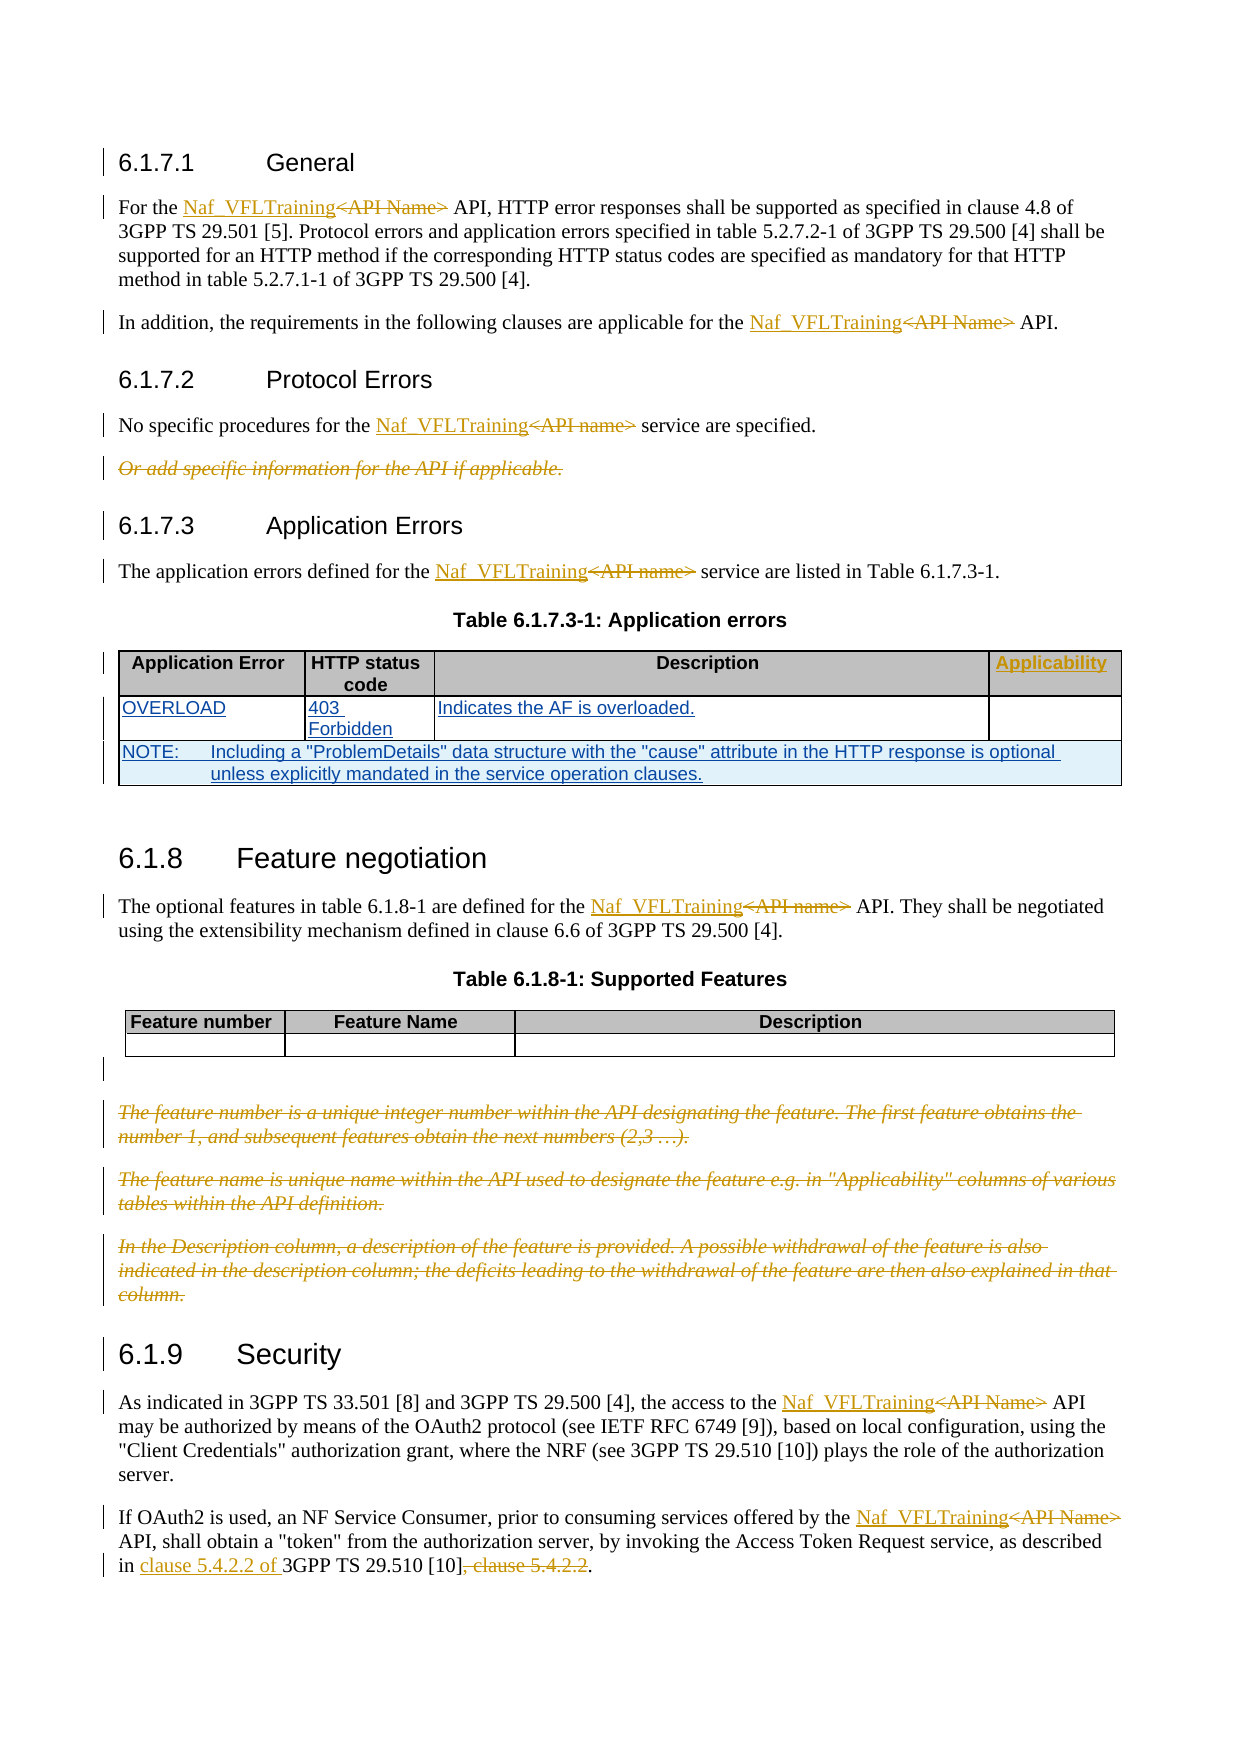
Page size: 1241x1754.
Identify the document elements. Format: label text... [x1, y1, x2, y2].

table_cell [516, 1034, 1114, 1056]
table_cell [120, 697, 304, 740]
table_cell [306, 697, 434, 740]
table_header HTTP status code [306, 652, 434, 695]
text The optional features in table 6.1.8-1 are defined for the API. They shall be negotiated using the extensibility mechanism defined in clause 6.6 of 3GPP TS 29.500 [4]. [118, 894, 1122, 942]
subtitle 6.1.7.3 Application Errors [118, 511, 1122, 540]
table_header Description [435, 652, 988, 695]
table_header Application Error [120, 652, 304, 695]
table_cell [126, 1034, 284, 1056]
table_header Feature number [126, 1011, 284, 1033]
table_cell [286, 1034, 514, 1056]
text In addition, the requirements in the following clauses are applicable for the API. [118, 310, 1122, 334]
text No specific procedures for the service are specified. [118, 413, 1122, 437]
table_header [990, 652, 1121, 695]
text If OAuth2 is used, an NF Service Consumer, prior to consuming services offered by the API, shall obtain a "token" from the authorization server, by invoking the Access Token Request service, as described in 3GPP TS 29.510 [10]. [118, 1504, 1122, 1577]
table_cell [435, 697, 988, 740]
table_header Feature Name [286, 1011, 514, 1033]
text The application errors defined for the service are listed in Table 6.1.7.3-1. [118, 559, 1122, 583]
text Table 6.1.8-1: Supported Features [118, 967, 1122, 991]
table_cell [990, 697, 1121, 740]
subtitle 6.1.7.2 Protocol Errors [118, 366, 1122, 394]
subtitle 6.1.9 Security [118, 1337, 1122, 1371]
text As indicated in 3GPP TS 33.501 [8] and 3GPP TS 29.500 [4], the access to the API may be authorized by means of the OAuth2 protocol (see IETF RFC 6749 [9]), based on local configuration, using the "Client Credentials" authorization grant, where the NRF (see 3GPP TS 29.510 [10]) plays the role of the authorization server. [118, 1389, 1122, 1486]
text For the API, HTTP error responses shall be supported as specified in clause 4.8 of 3GPP TS 29.501 [5]. Protocol errors and application errors specified in table 5.2.7.2-1 of 3GPP TS 29.500 [4] shall be supported for an HTTP method if the corresponding HTTP status codes are specified as mandatory for that HTTP method in table 5.2.7.1-1 of 3GPP TS 29.500 [4]. [118, 195, 1122, 291]
table_header Description [516, 1011, 1114, 1033]
subtitle 6.1.8 Feature negotiation [118, 841, 1122, 875]
text Table 6.1.7.3-1: Application errors [118, 608, 1122, 632]
subtitle 6.1.7.1 General [118, 148, 1122, 176]
